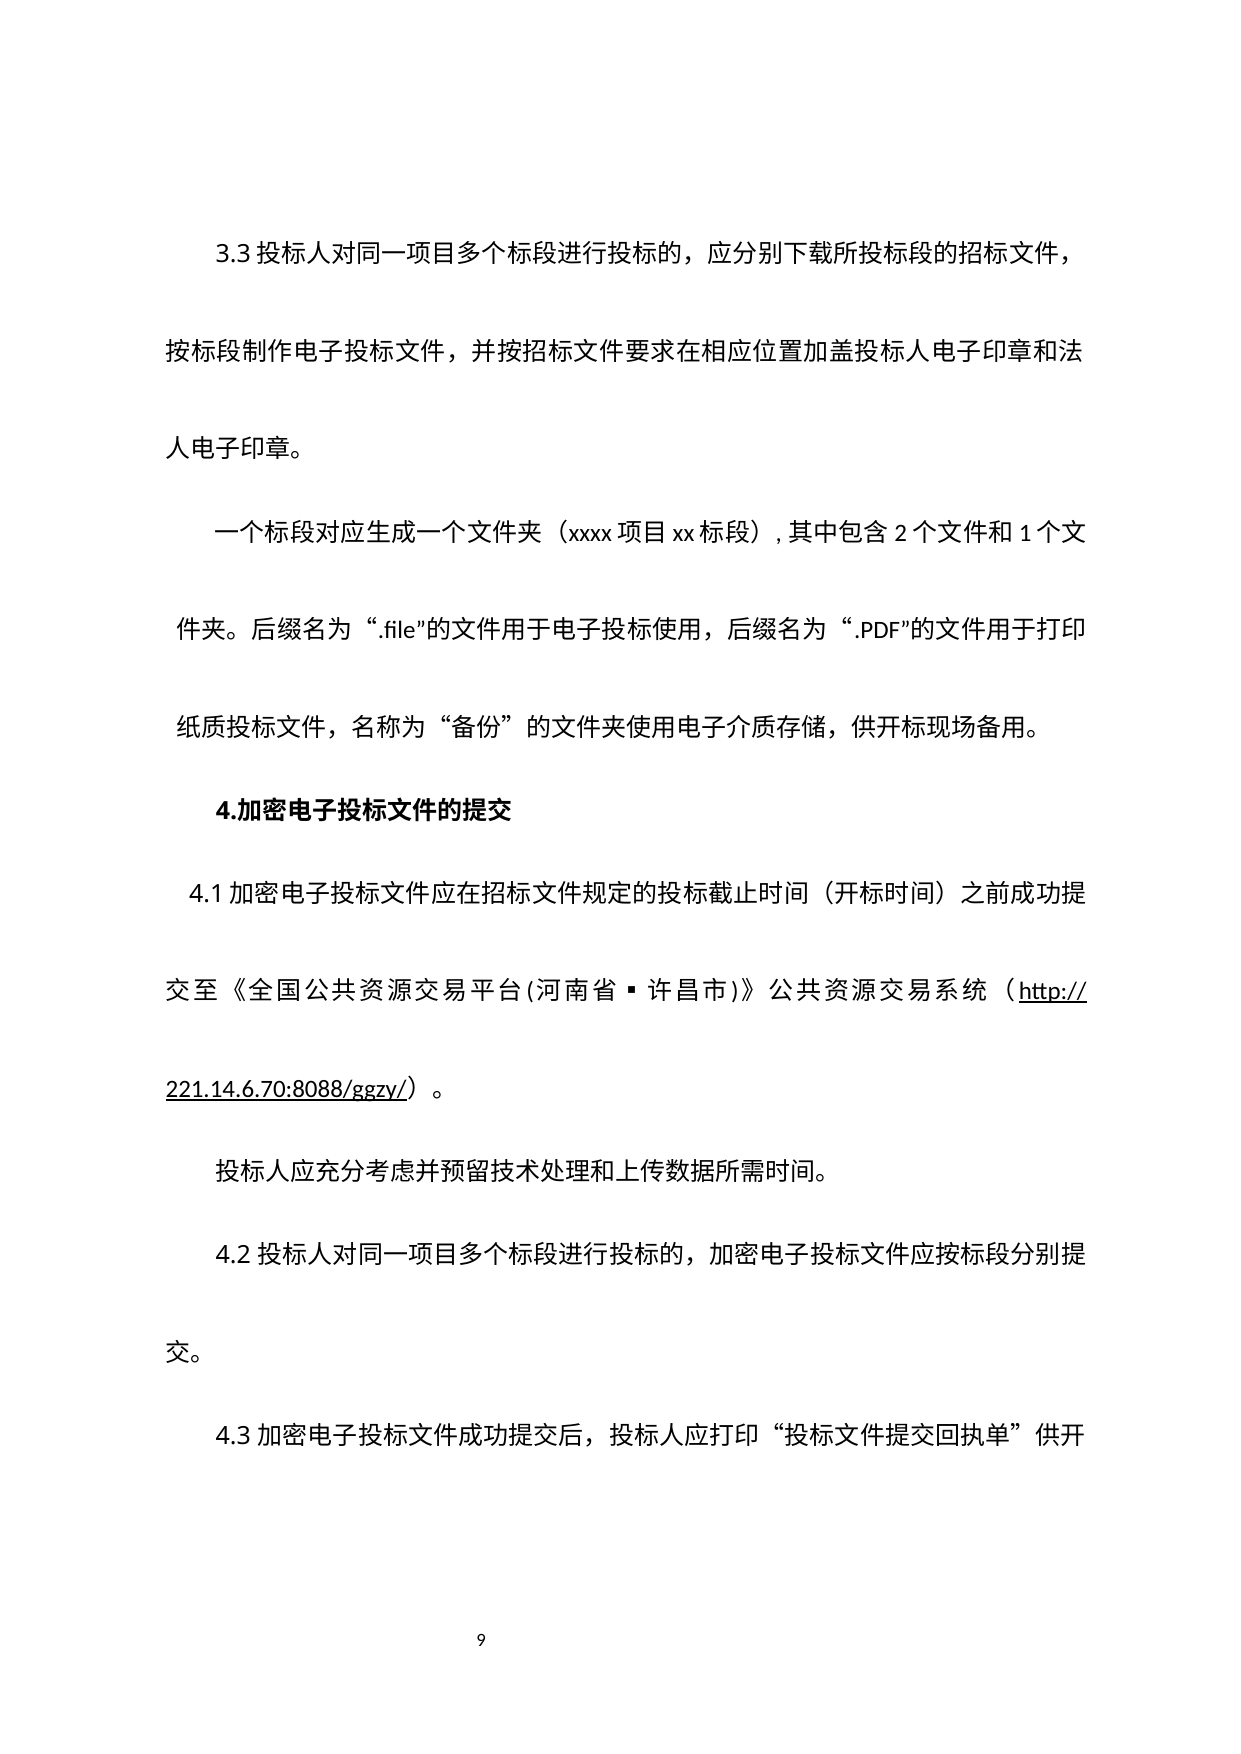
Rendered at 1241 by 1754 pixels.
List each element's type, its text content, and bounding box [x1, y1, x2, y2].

text 一个标段对应生成一个文件夹（xxxx项目xx标段）, 其中包含2个文件和1个文件夹。后缀名为“.file”的文件用于电子投标使用，后缀名为“.PDF”的文件用于打印纸质投标文件，名称为“备份”的文件夹使用电子介质存储，供开标现场备用。 [176, 498, 1087, 758]
text 投标人应充分考虑并预留技术处理和上传数据所需时间。 [165, 1137, 1087, 1202]
text 4.加密电子投标文件的提交 [165, 776, 1087, 841]
text 4.2 投标人对同一项目多个标段进行投标的，加密电子投标文件应按标段分别提交。 [165, 1220, 1087, 1383]
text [165, 1401, 1087, 1466]
text 4.1加密电子投标文件应在招标文件规定的投标截止时间（开标时间）之前成功提交至《全国公共资源交易平台(河南省▪许昌市)》公共资源交易系统（http://221.14.6.70:8088/ggzy/）。 [165, 859, 1087, 1119]
text 3.3投标人对同一项目多个标段进行投标的，应分别下载所投标段的招标文件，按标段制作电子投标文件，并按招标文件要求在相应位置加盖投标人电子印章和法人电子印章。 [165, 219, 1087, 479]
